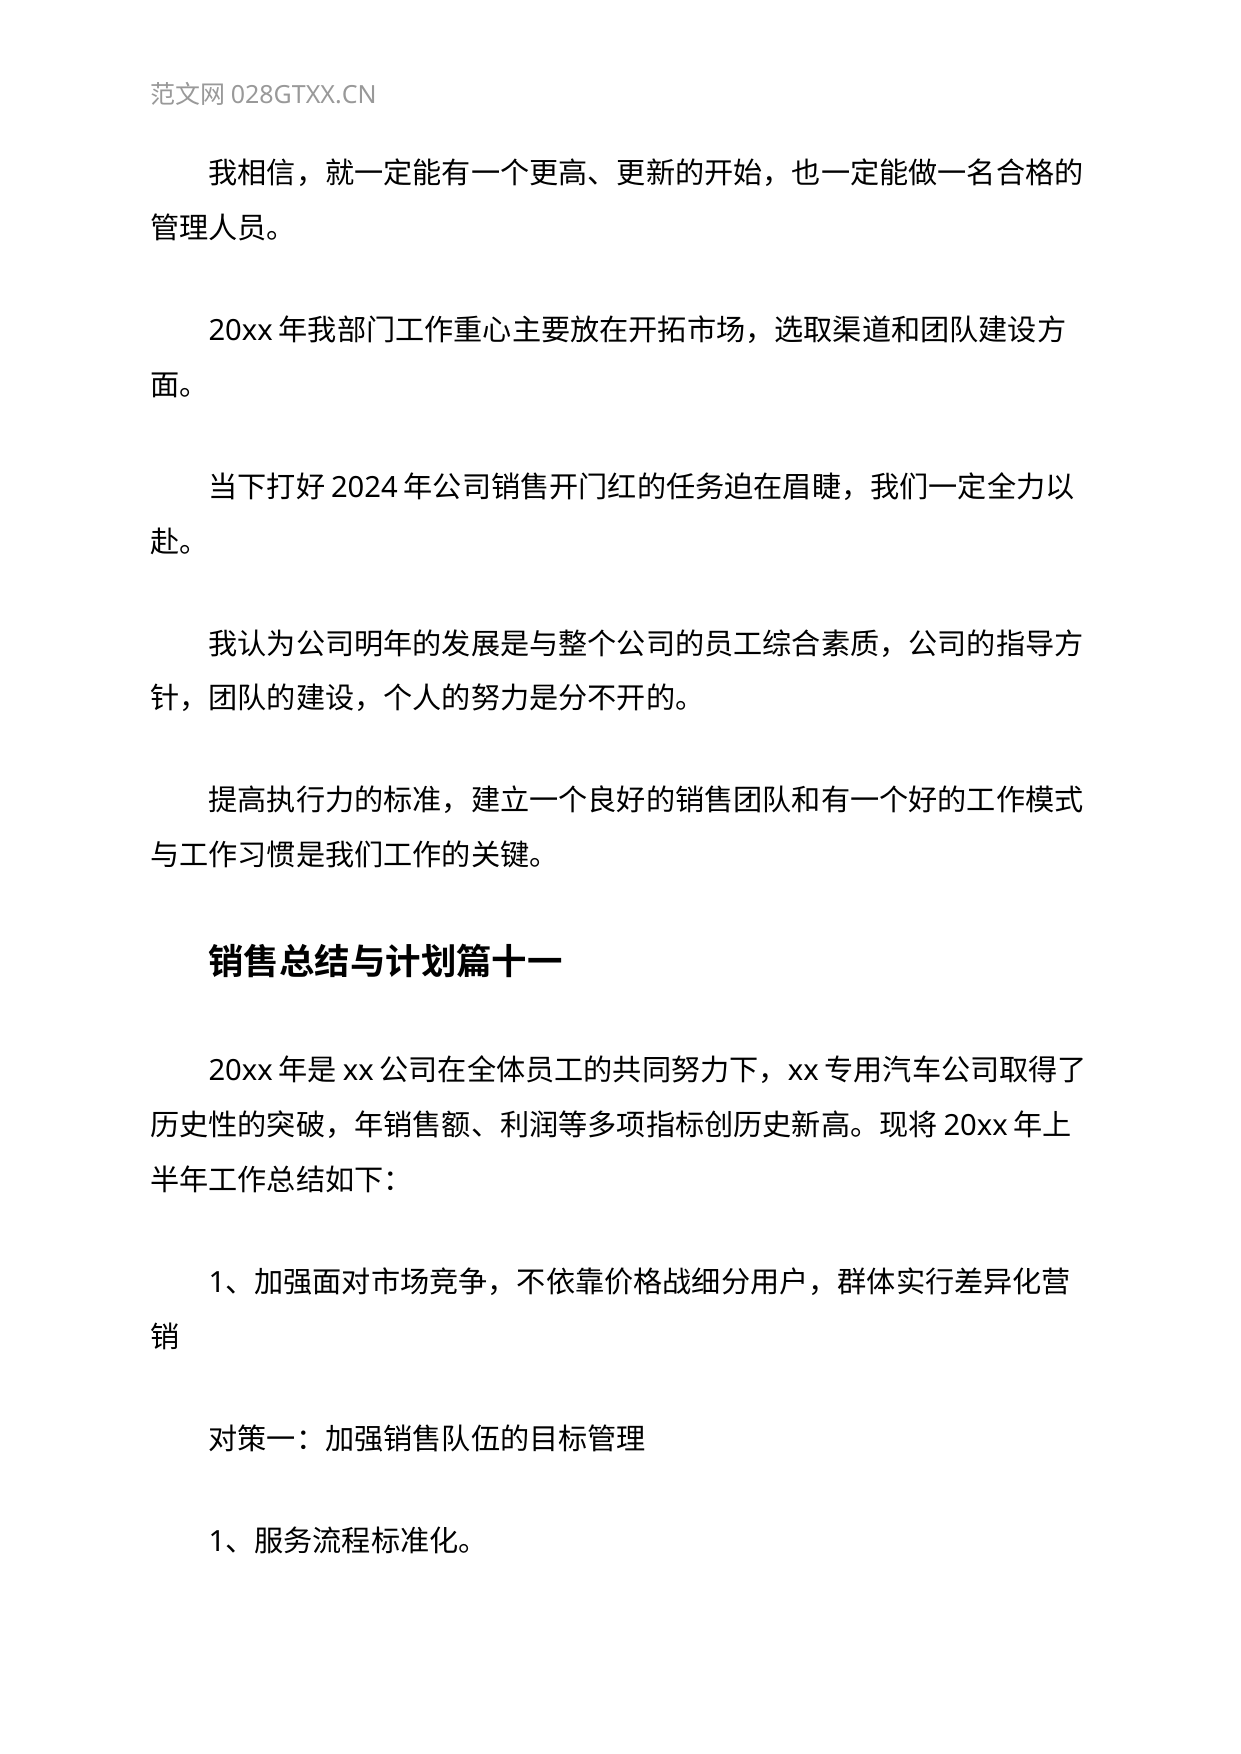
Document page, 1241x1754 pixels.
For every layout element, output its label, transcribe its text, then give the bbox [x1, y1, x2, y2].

text 1、服务流程标准化。 [150, 1517, 1090, 1560]
text 20xx年是xx公司在全体员工的共同努力下，xx专用汽车公司取得了历史性的突破，年销售额、利润等多项指标创历史新高。现将20xx年上半年工作总结如下： [150, 1047, 1090, 1199]
text 当下打好2024年公司销售开门红的任务迫在眉睫，我们一定全力以赴。 [150, 463, 1090, 561]
text 我相信，就一定能有一个更高、更新的开始，也一定能做一名合格的管理人员。 [150, 150, 1090, 247]
text 20xx年我部门工作重心主要放在开拓市场，选取渠道和团队建设方面。 [150, 307, 1090, 404]
text 销售总结与计划篇十一 [150, 933, 1090, 985]
text 1、加强面对市场竞争，不依靠价格战细分用户，群体实行差异化营销 [150, 1259, 1090, 1356]
text 我认为公司明年的发展是与整个公司的员工综合素质，公司的指导方针，团队的建设，个人的努力是分不开的。 [150, 620, 1090, 717]
text 对策一：加强销售队伍的目标管理 [150, 1416, 1090, 1458]
text 提高执行力的标准，建立一个良好的销售团队和有一个好的工作模式与工作习惯是我们工作的关键。 [150, 777, 1090, 874]
